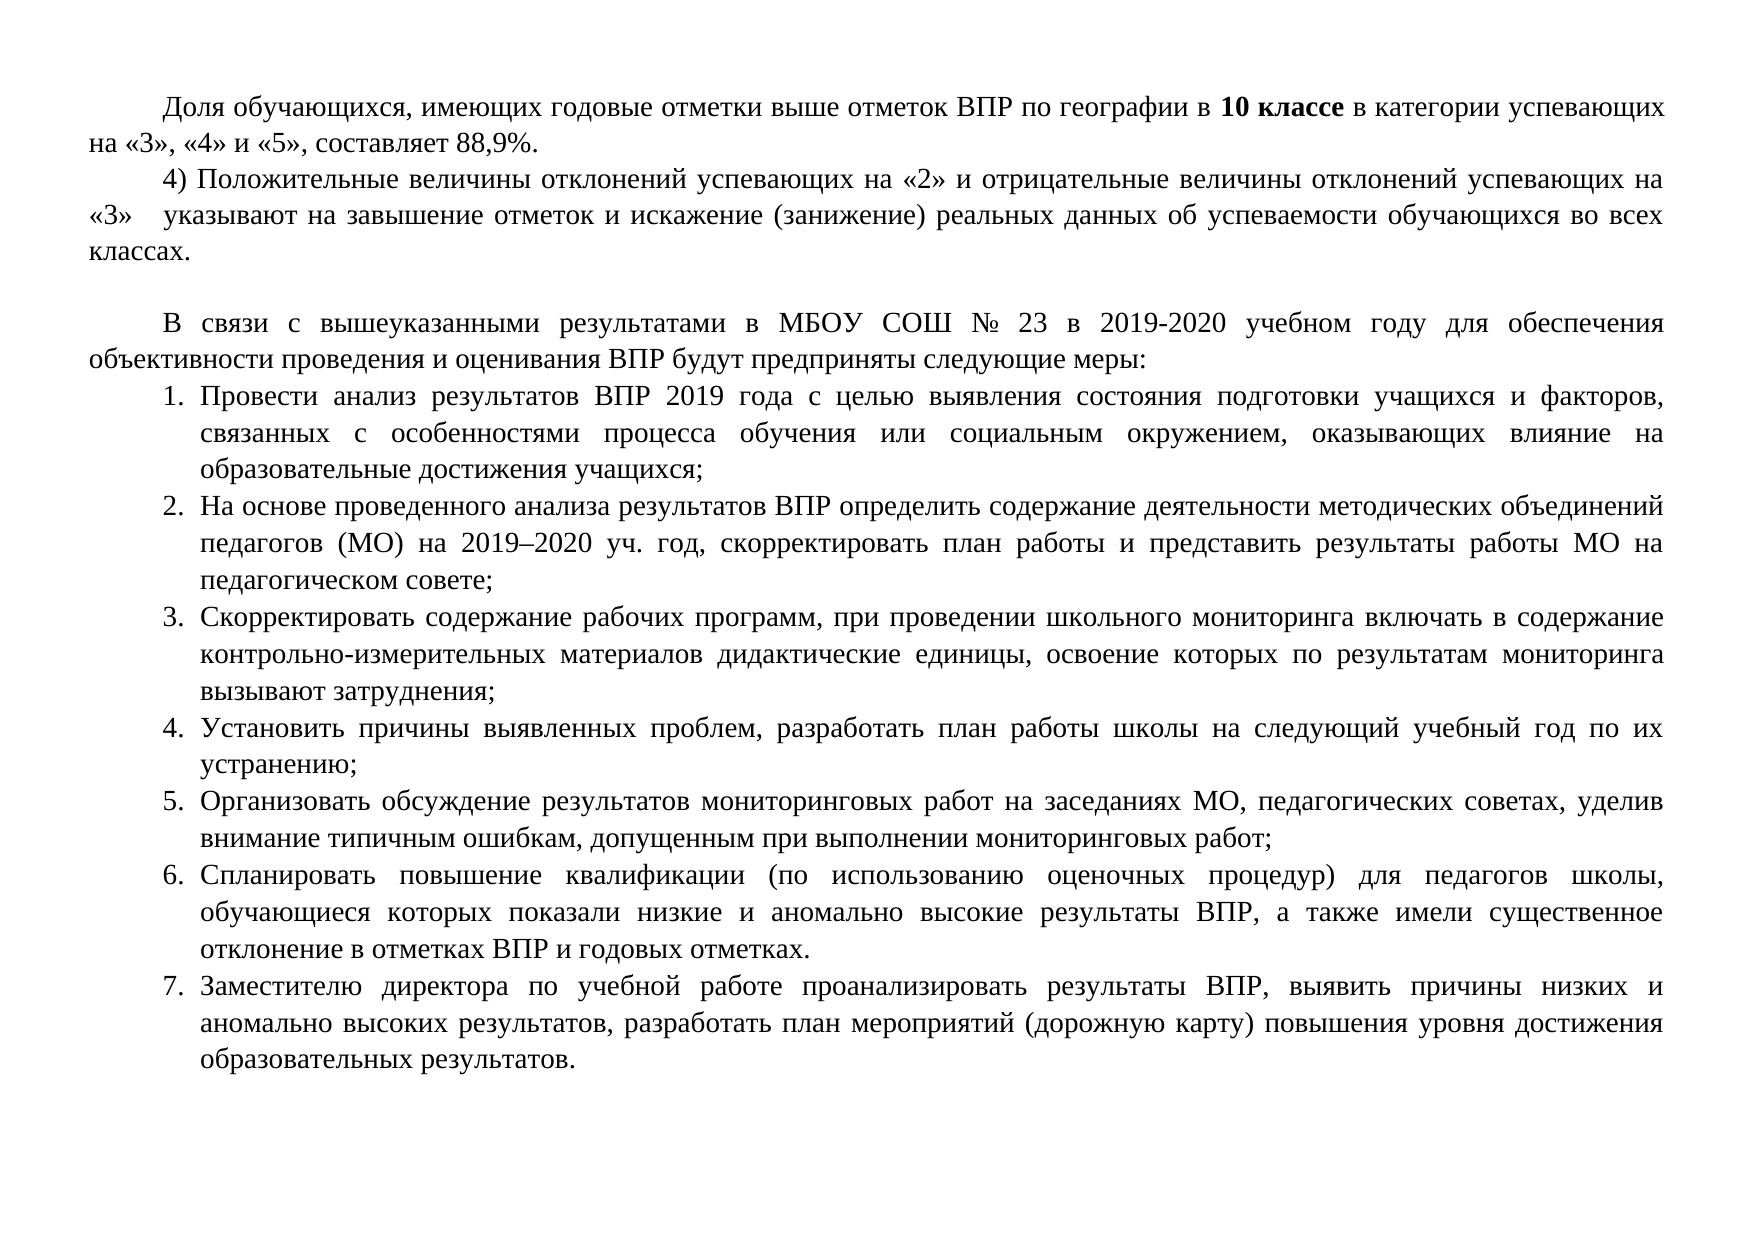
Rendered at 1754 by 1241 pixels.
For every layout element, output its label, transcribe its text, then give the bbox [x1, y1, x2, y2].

list Скорректировать содержание рабочих программ, при проведении школьного мониторинга включать в содержание контрольно-измерительных материалов дидактические единицы, освоение которых по результатам мониторинга вызывают затруднения; [162, 599, 1665, 706]
text Доля обучающихся, имеющих годовые отметки выше отметок ВПР по географии в 10 классе в категории успевающих на «3», «4» и «5», составляет 88,9%. [89, 89, 1665, 158]
list Спланировать повышение квалификации (по использованию оценочных процедур) для педагогов школы, обучающиеся которых показали низкие и аномально высокие результаты ВПР, а также имели существенное отклонение в отметках ВПР и годовых отметках. [162, 857, 1665, 964]
list Организовать обсуждение результатов мониторинговых работ на заседаниях МО, педагогических советах, уделив внимание типичным ошибкам, допущенным при выполнении мониторинговых работ; [162, 783, 1665, 854]
list Установить причины выявленных проблем, разработать план работы школы на следующий учебный год по их устранению; [162, 710, 1665, 780]
list Заместителю директора по учебной работе проанализировать результаты ВПР, выявить причины низких и аномально высоких результатов, разработать план мероприятий (дорожную карту) повышения уровня достижения образовательных результатов. [162, 968, 1665, 1075]
list Провести анализ результатов ВПР 2019 года c целью выявления состояния подготовки учащихся и факторов, связанных с особенностями процесса обучения или социальным окружением, оказывающих влияние на образовательные достижения учащихся; [162, 378, 1665, 485]
list На основе проведенного анализа результатов ВПР определить содержание деятельности методических объединений педагогов (МО) на 2019–2020 уч. год, скорректировать план работы и представить результаты работы МО на педагогическом совете; [162, 488, 1665, 596]
text 4) Положительные величины отклонений успевающих на «2» и отрицательные величины отклонений успевающих на «3» указывают на завышение отметок и искажение (занижение) реальных данных об успеваемости обучающихся во всех классах. [89, 161, 1665, 267]
text В связи с вышеуказанными результатами в МБОУ СОШ № 23 в 2019-2020 учебном году для обеспечения объективности проведения и оценивания ВПР будут предприняты следующие меры: [89, 306, 1665, 375]
